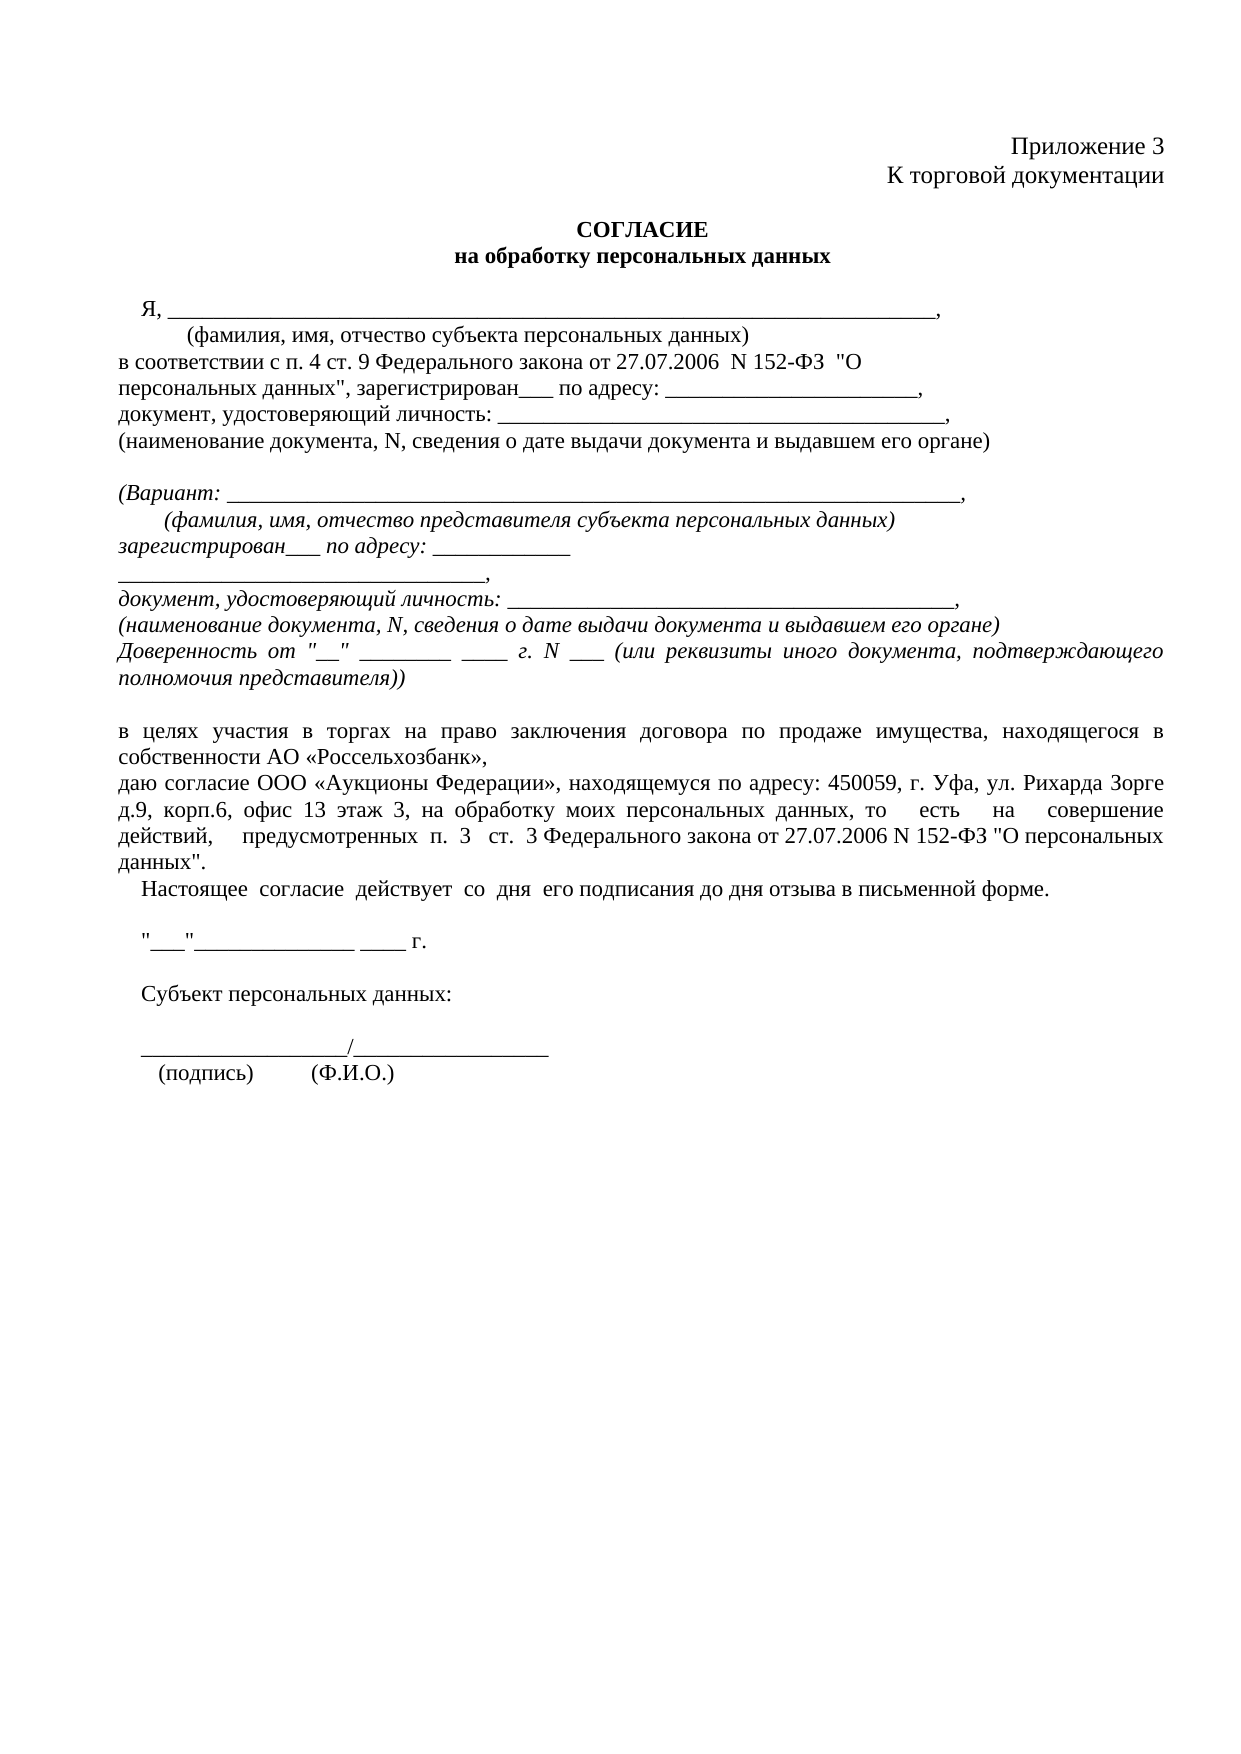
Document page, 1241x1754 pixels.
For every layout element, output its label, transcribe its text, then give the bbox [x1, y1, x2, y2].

text Доверенность от "__" ________ ____ г. N ___ (или реквизиты иного документа, подтверждающего полномочия представителя)) [118, 638, 1167, 690]
text в целях участия в торгах на право заключения договора по продаже имущества, находящегося в собственности АО «Россельхозбанк», [118, 717, 1167, 769]
text (наименование документа, N, сведения о дате выдачи документа и выдавшем его органе) [118, 427, 1167, 453]
text даю согласие ООО «Аукционы Федерации», находящемуся по адресу: 450059, г. Уфа, ул. Рихарда Зорге д.9, корп.6, офис 13 этаж 3, на обработку моих персональных данных, то есть на совершение действий, предусмотренных п. 3 ст. 3 Федерального закона от 27.07.2006 N 152-ФЗ "О персональных данных". [118, 769, 1167, 875]
text Я, ___________________________________________________________________, [118, 295, 1167, 321]
text Настоящее согласие действует со дня его подписания до дня отзыва в письменной форме. [118, 875, 1167, 901]
text (наименование документа, N, сведения о дате выдачи документа и выдавшем его органе) [118, 611, 1167, 638]
text (фамилия, имя, отчество представителя субъекта персональных данных) [118, 506, 1167, 532]
text Приложение 3 [845, 131, 1164, 160]
text документ, удостоверяющий личность: _______________________________________, [118, 585, 1167, 611]
text Субъект персональных данных: [118, 980, 1167, 1007]
text (Вариант: ________________________________________________________________, [118, 479, 1167, 506]
text зарегистрирован___ по адресу: ____________ [118, 532, 1167, 558]
text на обработку персональных данных [118, 242, 1167, 269]
text ________________________________, [118, 558, 1167, 585]
text __________________/_________________ [118, 1033, 1167, 1059]
text документ, удостоверяющий личность: _______________________________________, [118, 400, 1167, 427]
text в соответствии с п. 4 ст. 9 Федерального закона от 27.07.2006 N 152-ФЗ "О [118, 348, 1167, 374]
text (подпись) (Ф.И.О.) [118, 1059, 1167, 1086]
text "___"______________ ____ г. [118, 927, 1167, 954]
text персональных данных", зарегистрирован___ по адресу: ______________________, [118, 374, 1167, 400]
text (фамилия, имя, отчество субъекта персональных данных) [118, 321, 1167, 348]
text К торговой документации [845, 160, 1164, 189]
text СОГЛАСИЕ [118, 216, 1167, 242]
